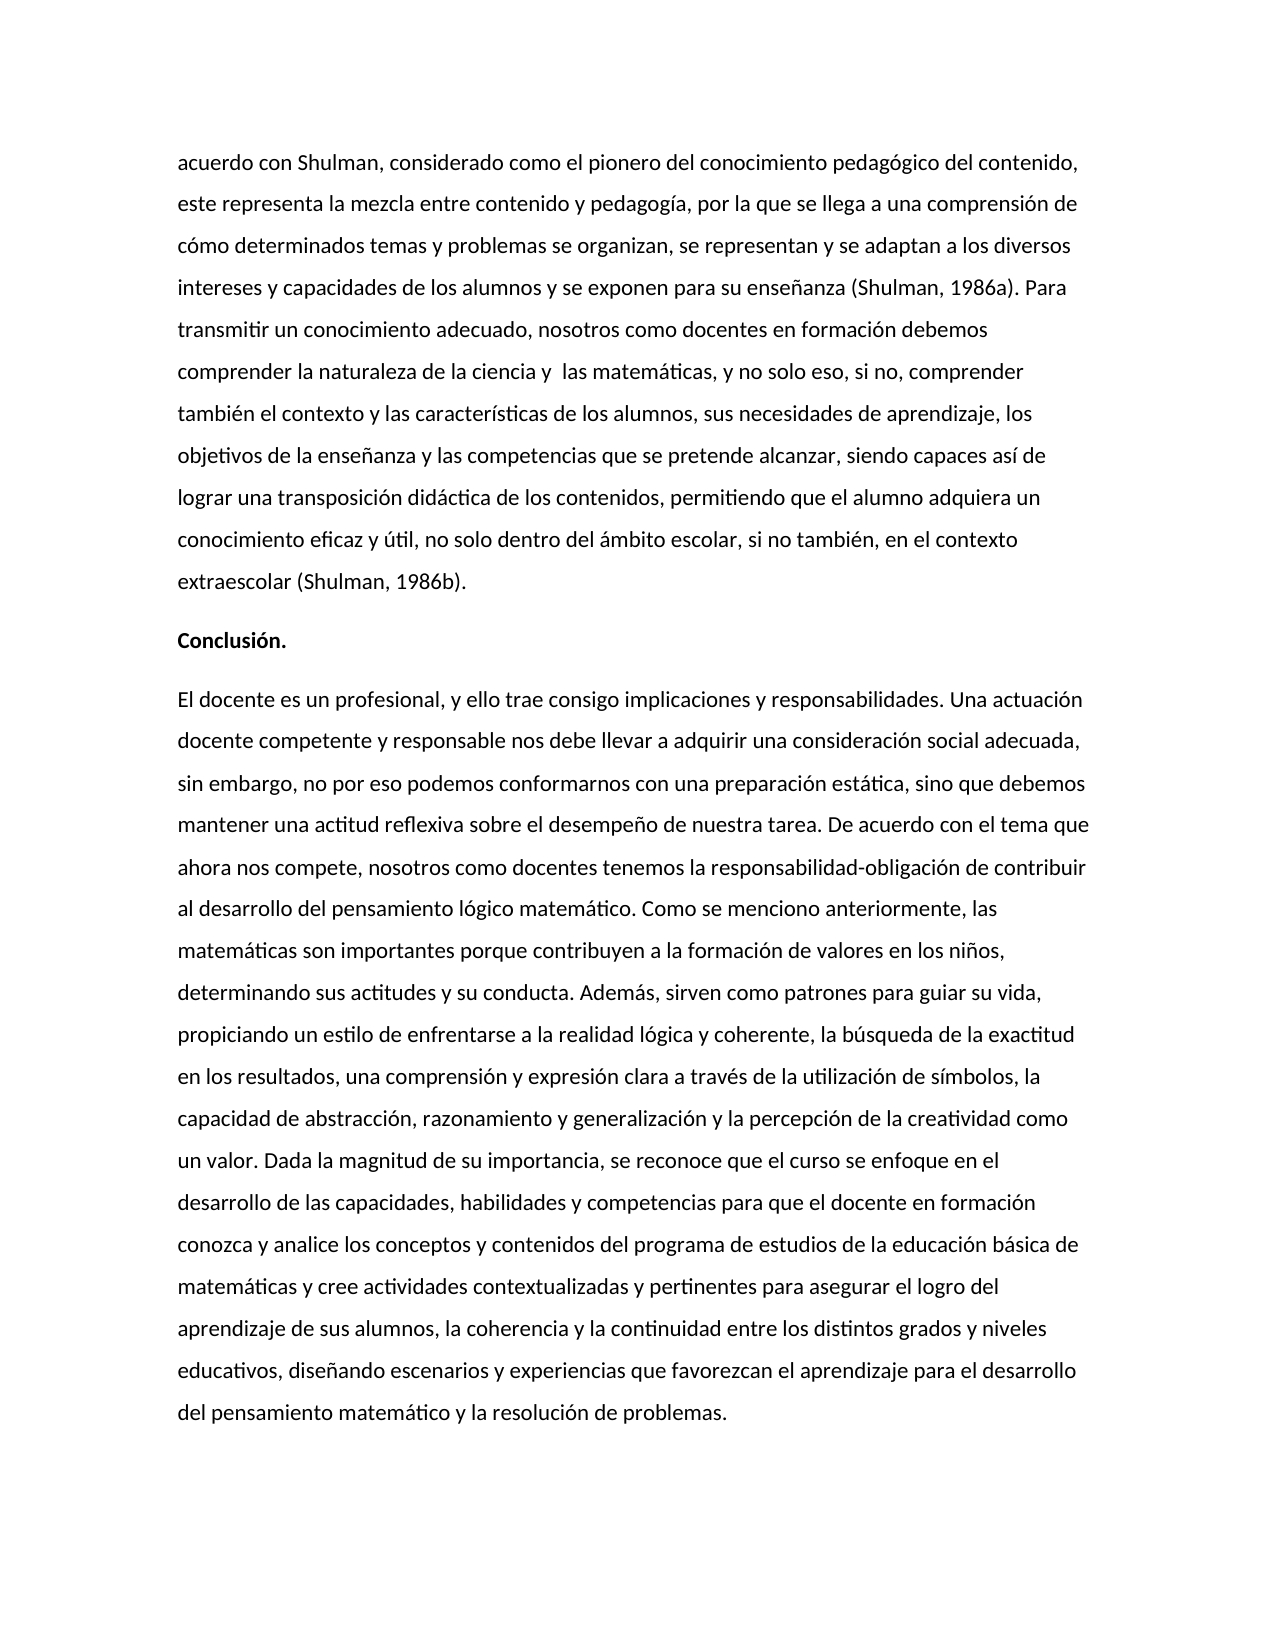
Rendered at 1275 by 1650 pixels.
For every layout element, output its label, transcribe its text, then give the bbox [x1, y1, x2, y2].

text El docente es un profesional, y ello trae consigo implicaciones y responsabilidades. Una actuación docente competente y responsable nos debe llevar a adquirir una consideración social adecuada, sin embargo, no por eso podemos conformarnos con una preparación estática, sino que debemos mantener una actitud reflexiva sobre el desempeño de nuestra tarea. De acuerdo con el tema que ahora nos compete, nosotros como docentes tenemos la responsabilidad-obligación de contribuir al desarrollo del pensamiento lógico matemático. Como se menciono anteriormente, las matemáticas son importantes porque contribuyen a la formación de valores en los niños, determinando sus actitudes y su conducta. Además, sirven como patrones para guiar su vida, propiciando un estilo de enfrentarse a la realidad lógica y coherente, la búsqueda de la exactitud en los resultados, una comprensión y expresión clara a través de la utilización de símbolos, la capacidad de abstracción, razonamiento y generalización y la percepción de la creatividad como un valor. Dada la magnitud de su importancia, se reconoce que el curso se enfoque en el desarrollo de las capacidades, habilidades y competencias para que el docente en formación conozca y analice los conceptos y contenidos del programa de estudios de la educación básica de matemáticas y cree actividades contextualizadas y pertinentes para asegurar el logro del aprendizaje de sus alumnos, la coherencia y la continuidad entre los distintos grados y niveles educativos, diseñando escenarios y experiencias que favorezcan el aprendizaje para el desarrollo del pensamiento matemático y la resolución de problemas. [177, 685, 1098, 1426]
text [177, 148, 1098, 595]
text Conclusión. [177, 626, 1098, 654]
